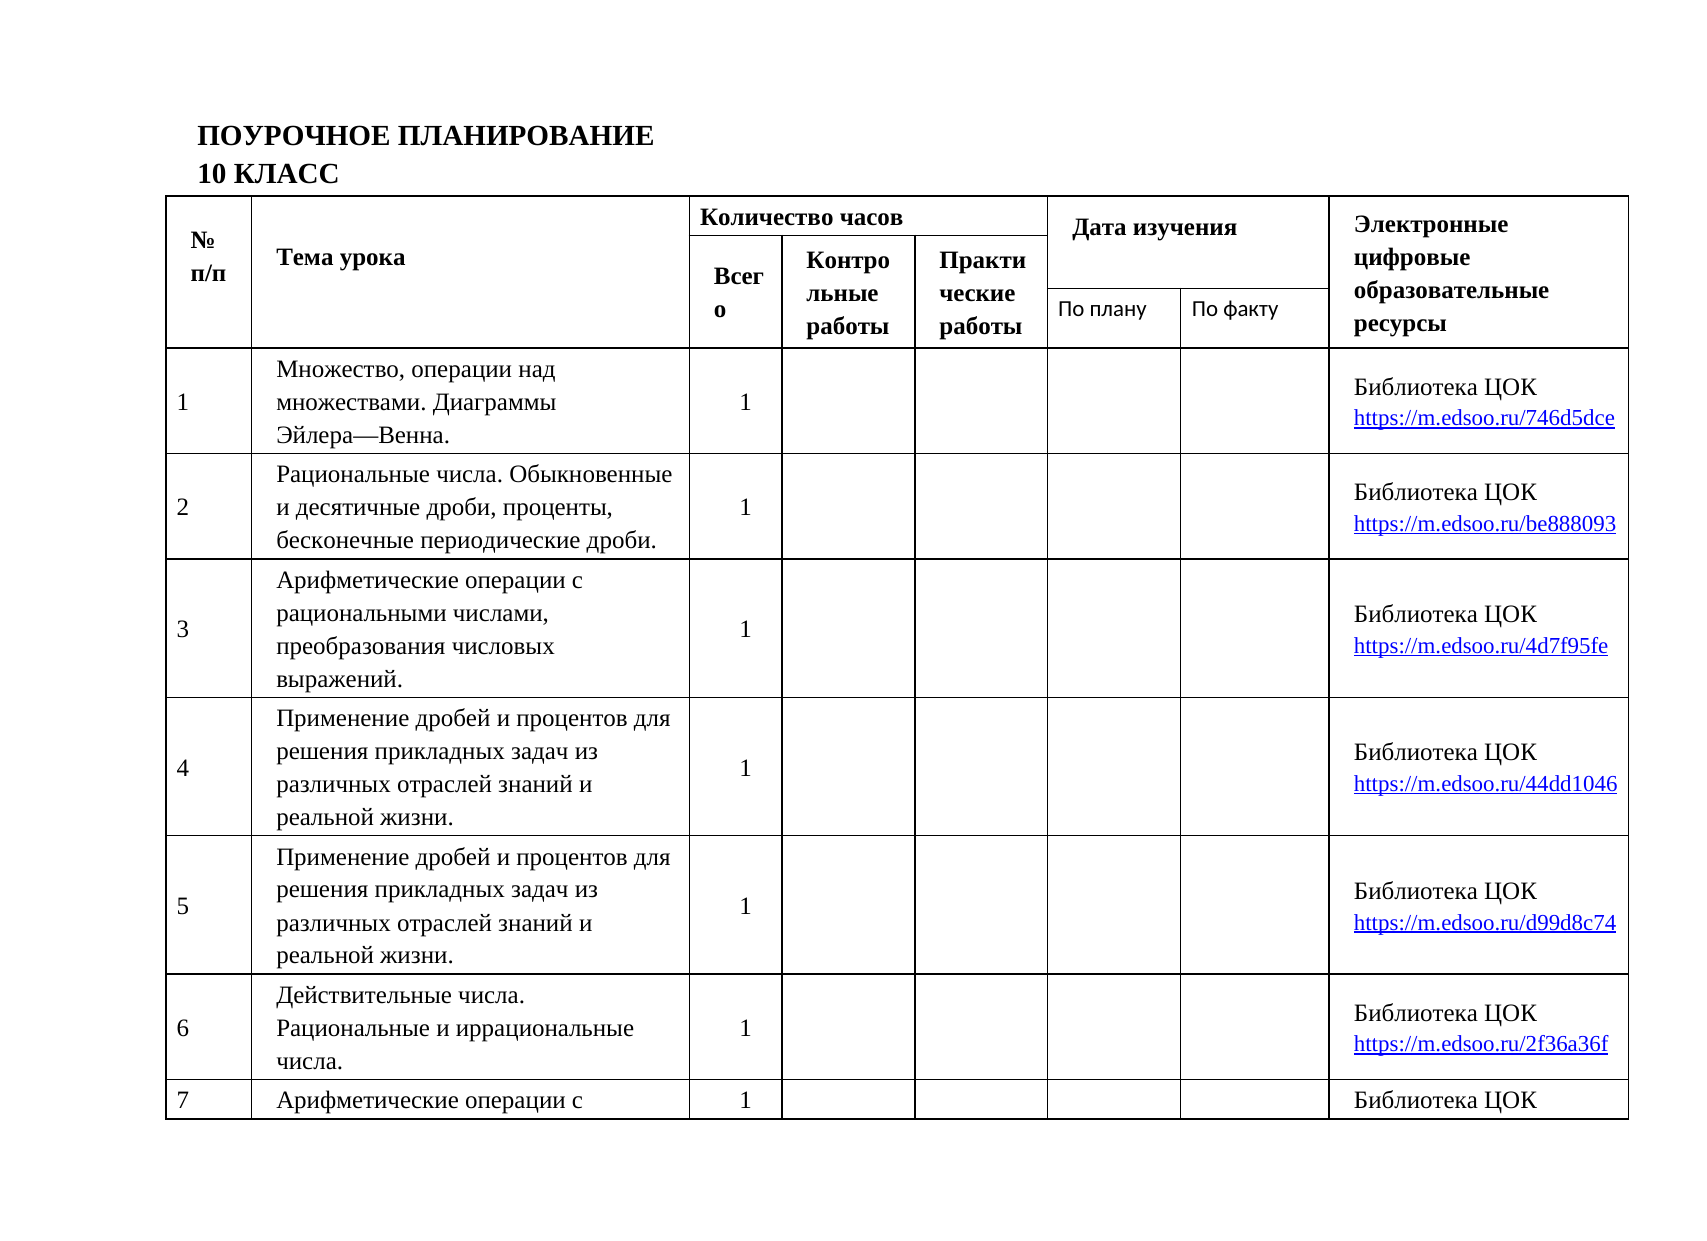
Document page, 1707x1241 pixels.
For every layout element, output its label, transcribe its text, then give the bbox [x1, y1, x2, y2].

table_cell Арифметические операции с рациональными числами, преобразования числовых выражений. [252, 560, 689, 696]
table_cell 1 [167, 349, 251, 452]
table_cell [1048, 349, 1180, 452]
table_cell Контрольные работы [783, 236, 914, 347]
table_cell 4 [167, 698, 251, 835]
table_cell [252, 1080, 689, 1118]
table_cell 1 [690, 560, 781, 696]
table_cell [783, 698, 914, 835]
table_cell [1181, 349, 1328, 452]
table_cell [783, 349, 914, 452]
table_cell [1048, 698, 1180, 835]
table_cell [916, 454, 1047, 558]
table_cell Применение дробей и процентов для решения прикладных задач из различных отраслей знаний и реальной жизни. [252, 698, 689, 835]
table_cell Библиотека ЦОК https://m.edsoo.ru/d99d8c74 [1330, 836, 1628, 973]
table_header Дата изучения [1048, 197, 1328, 288]
table_cell [783, 1080, 914, 1118]
table_cell По плану [1048, 289, 1180, 347]
table_header № п/п [167, 197, 251, 347]
table_cell [916, 560, 1047, 696]
table_cell 1 [690, 349, 781, 452]
table_cell Практические работы [916, 236, 1047, 347]
table_cell Всего [690, 236, 781, 347]
table_cell [1181, 454, 1328, 558]
table_cell [916, 836, 1047, 973]
table_cell [1048, 836, 1180, 973]
table_cell [916, 698, 1047, 835]
table_cell [783, 975, 914, 1079]
text ПОУРОЧНОЕ ПЛАНИРОВАНИЕ [190, 118, 1618, 152]
table_cell Библиотека ЦОК https://m.edsoo.ru/44dd1046 [1330, 698, 1628, 835]
table_header Тема урока [252, 197, 689, 347]
table_cell [1181, 1080, 1328, 1118]
table_cell [916, 975, 1047, 1079]
table_cell 5 [167, 836, 251, 973]
table_cell [916, 1080, 1047, 1118]
table_cell Действительные числа. Рациональные и иррациональные числа. [252, 975, 689, 1079]
table_cell По факту [1181, 289, 1328, 347]
table_cell 1 [690, 836, 781, 973]
table_cell 7 [167, 1080, 251, 1118]
table_cell [1048, 975, 1180, 1079]
table_cell Рациональные числа. Обыкновенные и десятичные дроби, проценты, бесконечные периодические дроби. [252, 454, 689, 558]
table_cell Библиотека ЦОК https://m.edsoo.ru/be888093 [1330, 454, 1628, 558]
table_cell 3 [167, 560, 251, 696]
table_cell Библиотека ЦОК https://m.edsoo.ru/4d7f95fe [1330, 560, 1628, 696]
table_cell [1181, 698, 1328, 835]
table_cell 1 [690, 975, 781, 1079]
table_cell [1181, 975, 1328, 1079]
table_cell [916, 349, 1047, 452]
table_header Электронные цифровые образовательные ресурсы [1330, 197, 1628, 347]
table_cell [783, 836, 914, 973]
table_cell 1 [690, 1080, 781, 1118]
table_cell [783, 560, 914, 696]
table_cell [1048, 560, 1180, 696]
table_cell 1 [690, 698, 781, 835]
table_cell Библиотека ЦОК https://m.edsoo.ru/2f36a36f [1330, 975, 1628, 1079]
table_cell [1181, 560, 1328, 696]
table_cell [783, 454, 914, 558]
text 10 КЛАСС [190, 157, 1618, 190]
table_cell [1048, 1080, 1180, 1118]
table_cell Применение дробей и процентов для решения прикладных задач из различных отраслей знаний и реальной жизни. [252, 836, 689, 973]
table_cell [1330, 1080, 1628, 1118]
table_cell 1 [690, 454, 781, 558]
table_cell [1181, 836, 1328, 973]
table_cell [1048, 454, 1180, 558]
table_cell Множество, операции над множествами. Диаграммы Эйлера―Венна. [252, 349, 689, 452]
table_cell 2 [167, 454, 251, 558]
table_cell 6 [167, 975, 251, 1079]
table_cell Библиотека ЦОК https://m.edsoo.ru/746d5dce [1330, 349, 1628, 452]
table_header Количество часов [690, 197, 1047, 234]
